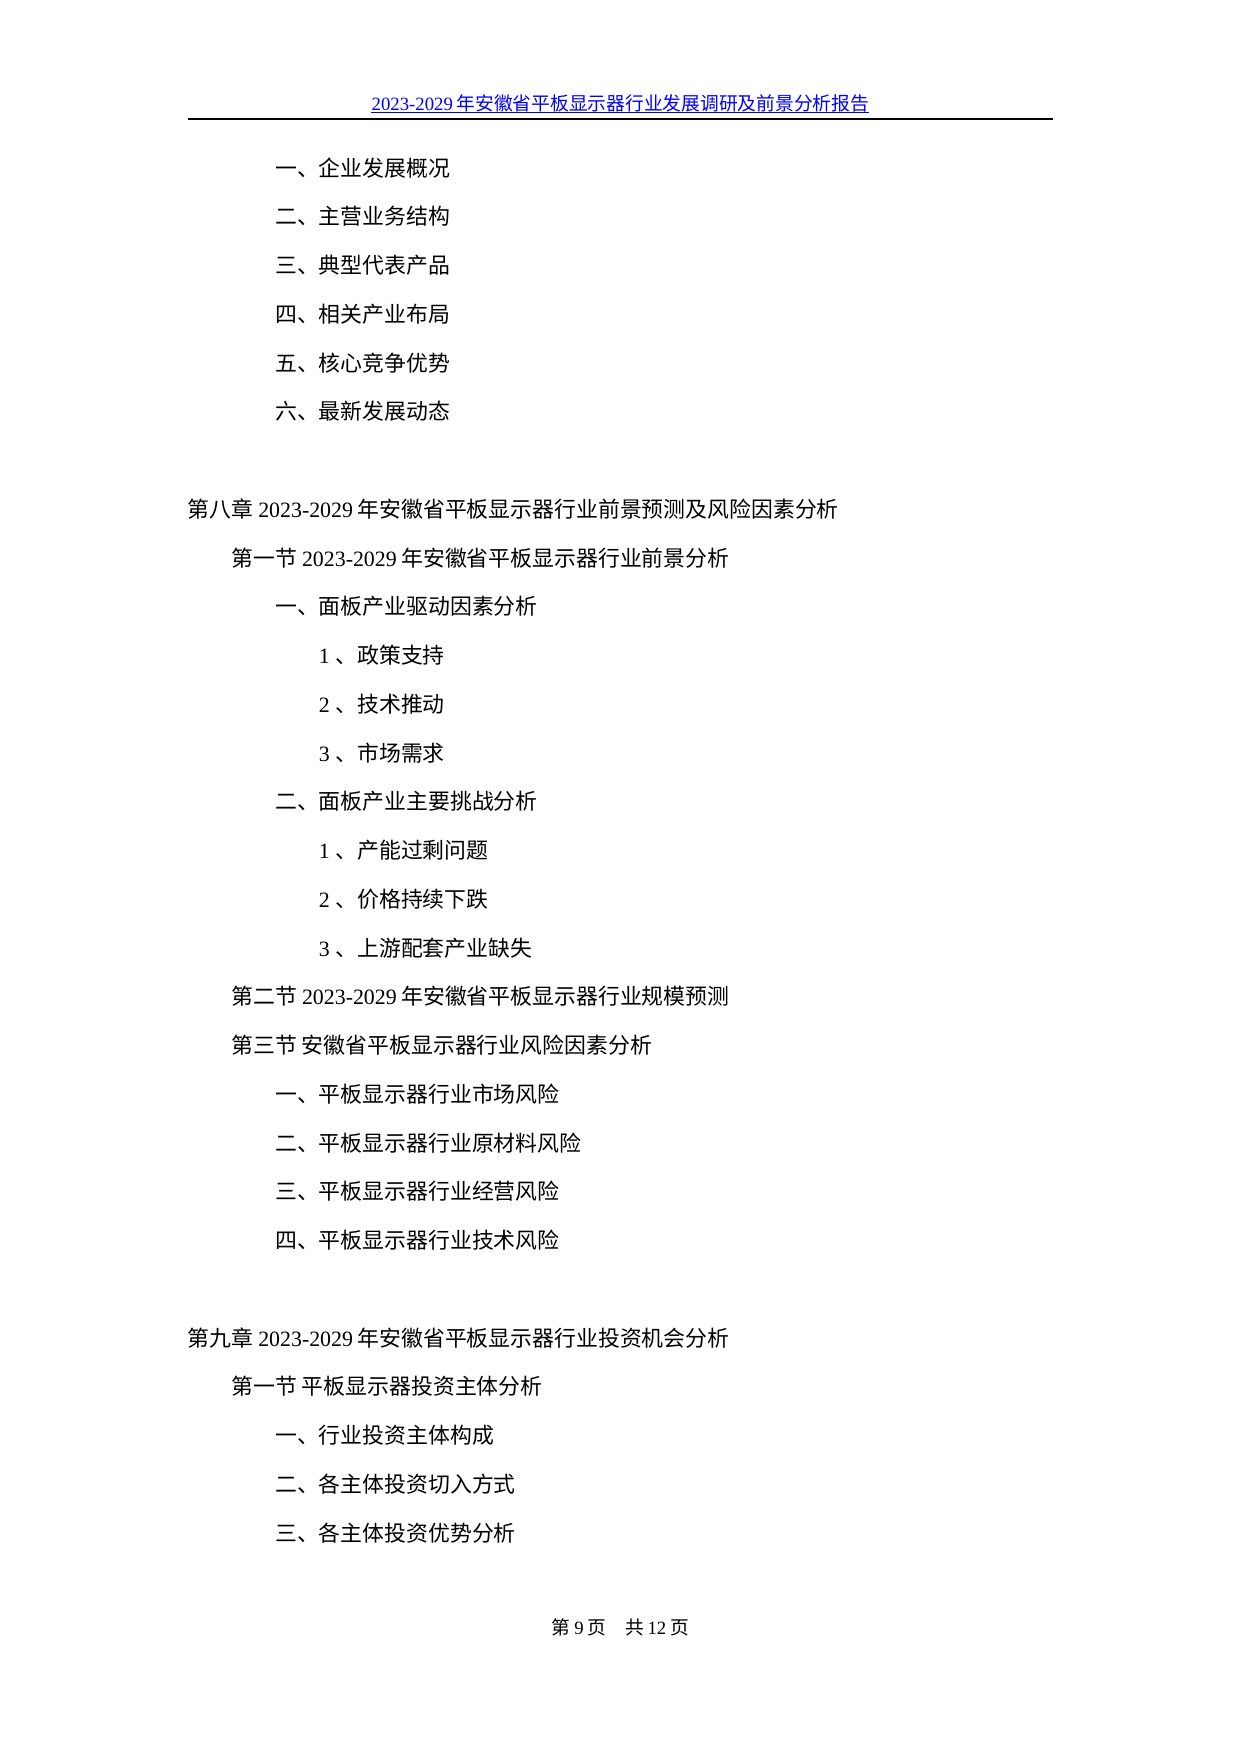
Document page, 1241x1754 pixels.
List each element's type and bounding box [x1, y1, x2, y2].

text [187, 150, 1053, 1548]
